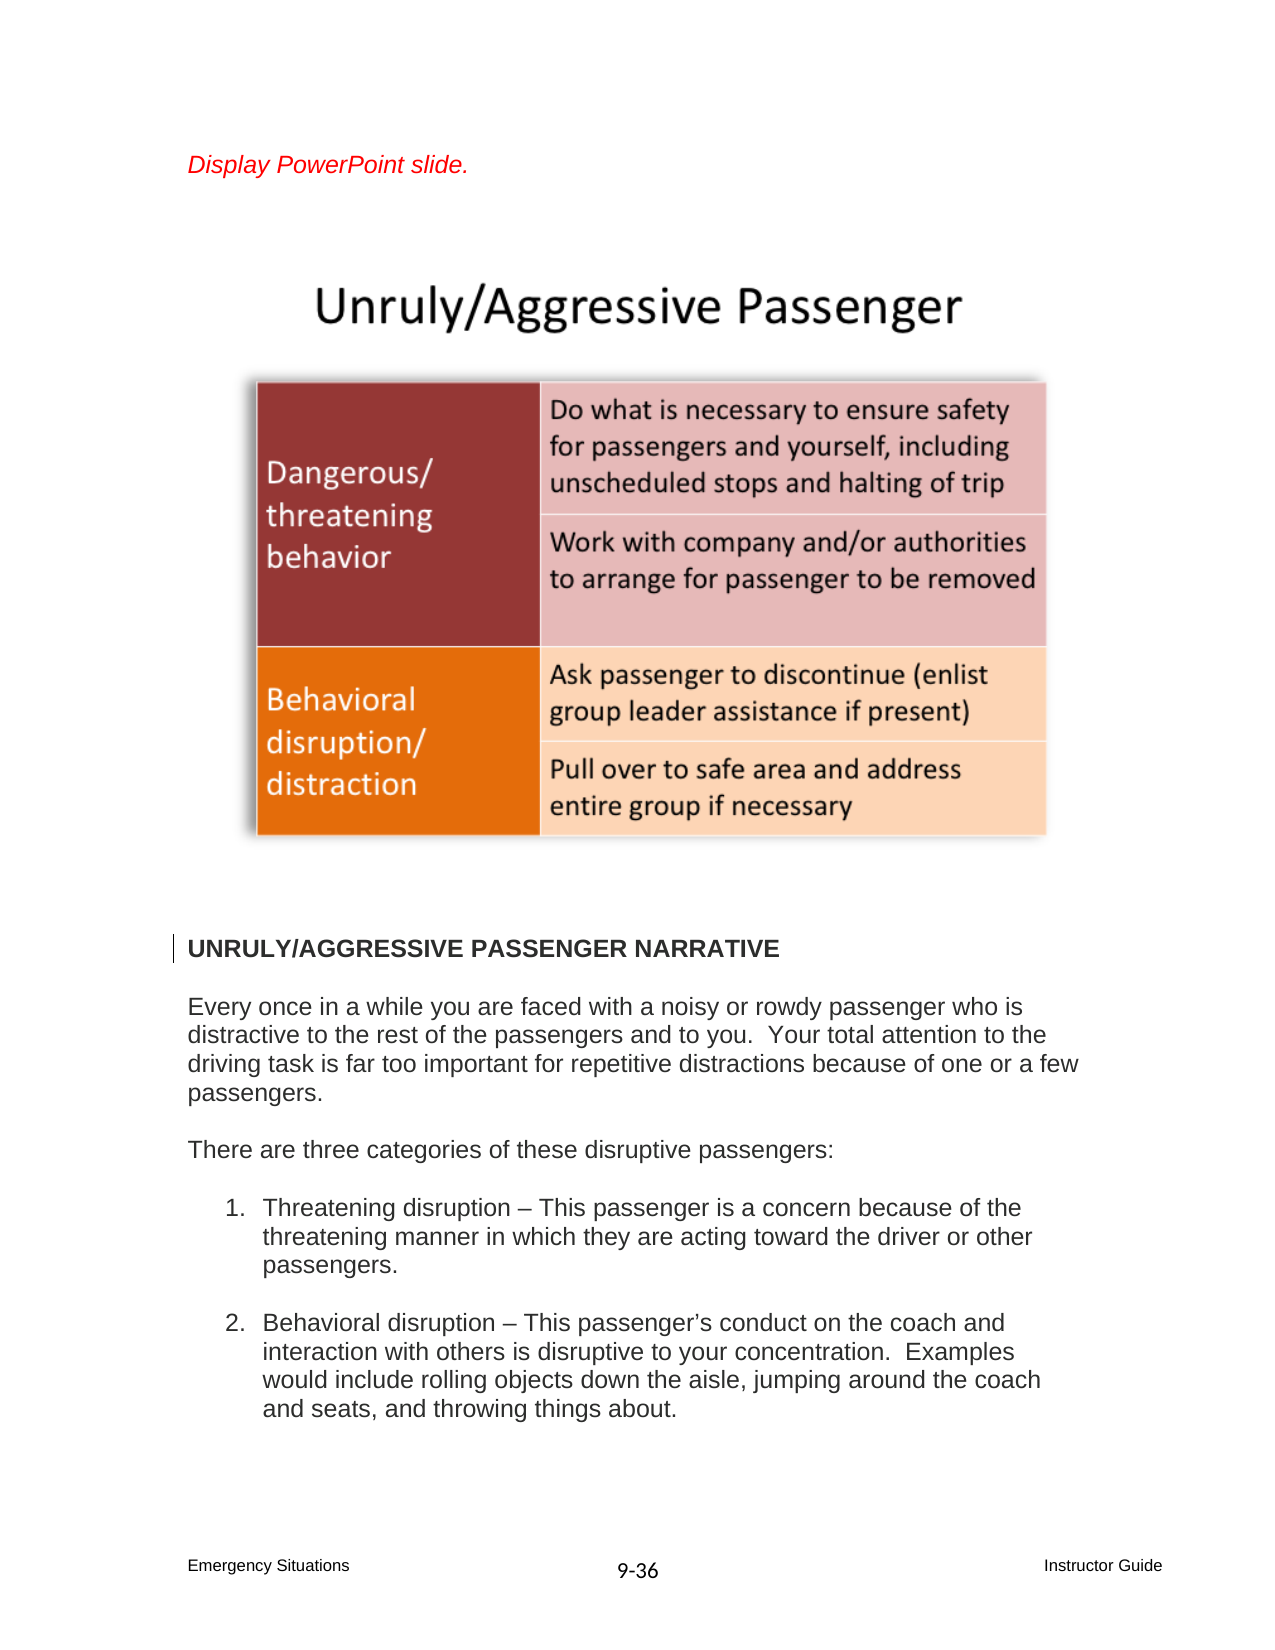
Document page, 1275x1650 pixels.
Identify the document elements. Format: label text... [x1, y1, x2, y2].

list Behavioral disruption – This passenger’s conduct on the coach and interaction with others is disruptive to your concentration. Examples would include rolling objects down the aisle, jumping around the coach and seats, and throwing things about. [225, 1308, 1087, 1423]
text Every once in a while you are faced with a noisy or rowdy passenger who is distractive to the rest of the passengers and to you. Your total attention to the driving task is far too important for repetitive distractions because of one or a few passengers. [187, 991, 1087, 1106]
list Threatening disruption – This passenger is a concern because of the threatening manner in which they are acting toward the driver or other passengers. [225, 1193, 1087, 1279]
text Display PowerPoint slide. [187, 150, 1003, 230]
picture [187, 230, 1090, 906]
subtitle UNRULY/AGGRESSIVE PASSENGER NARRATIVE [187, 934, 1087, 963]
text There are three categories of these disruptive passengers: [187, 1135, 1087, 1164]
